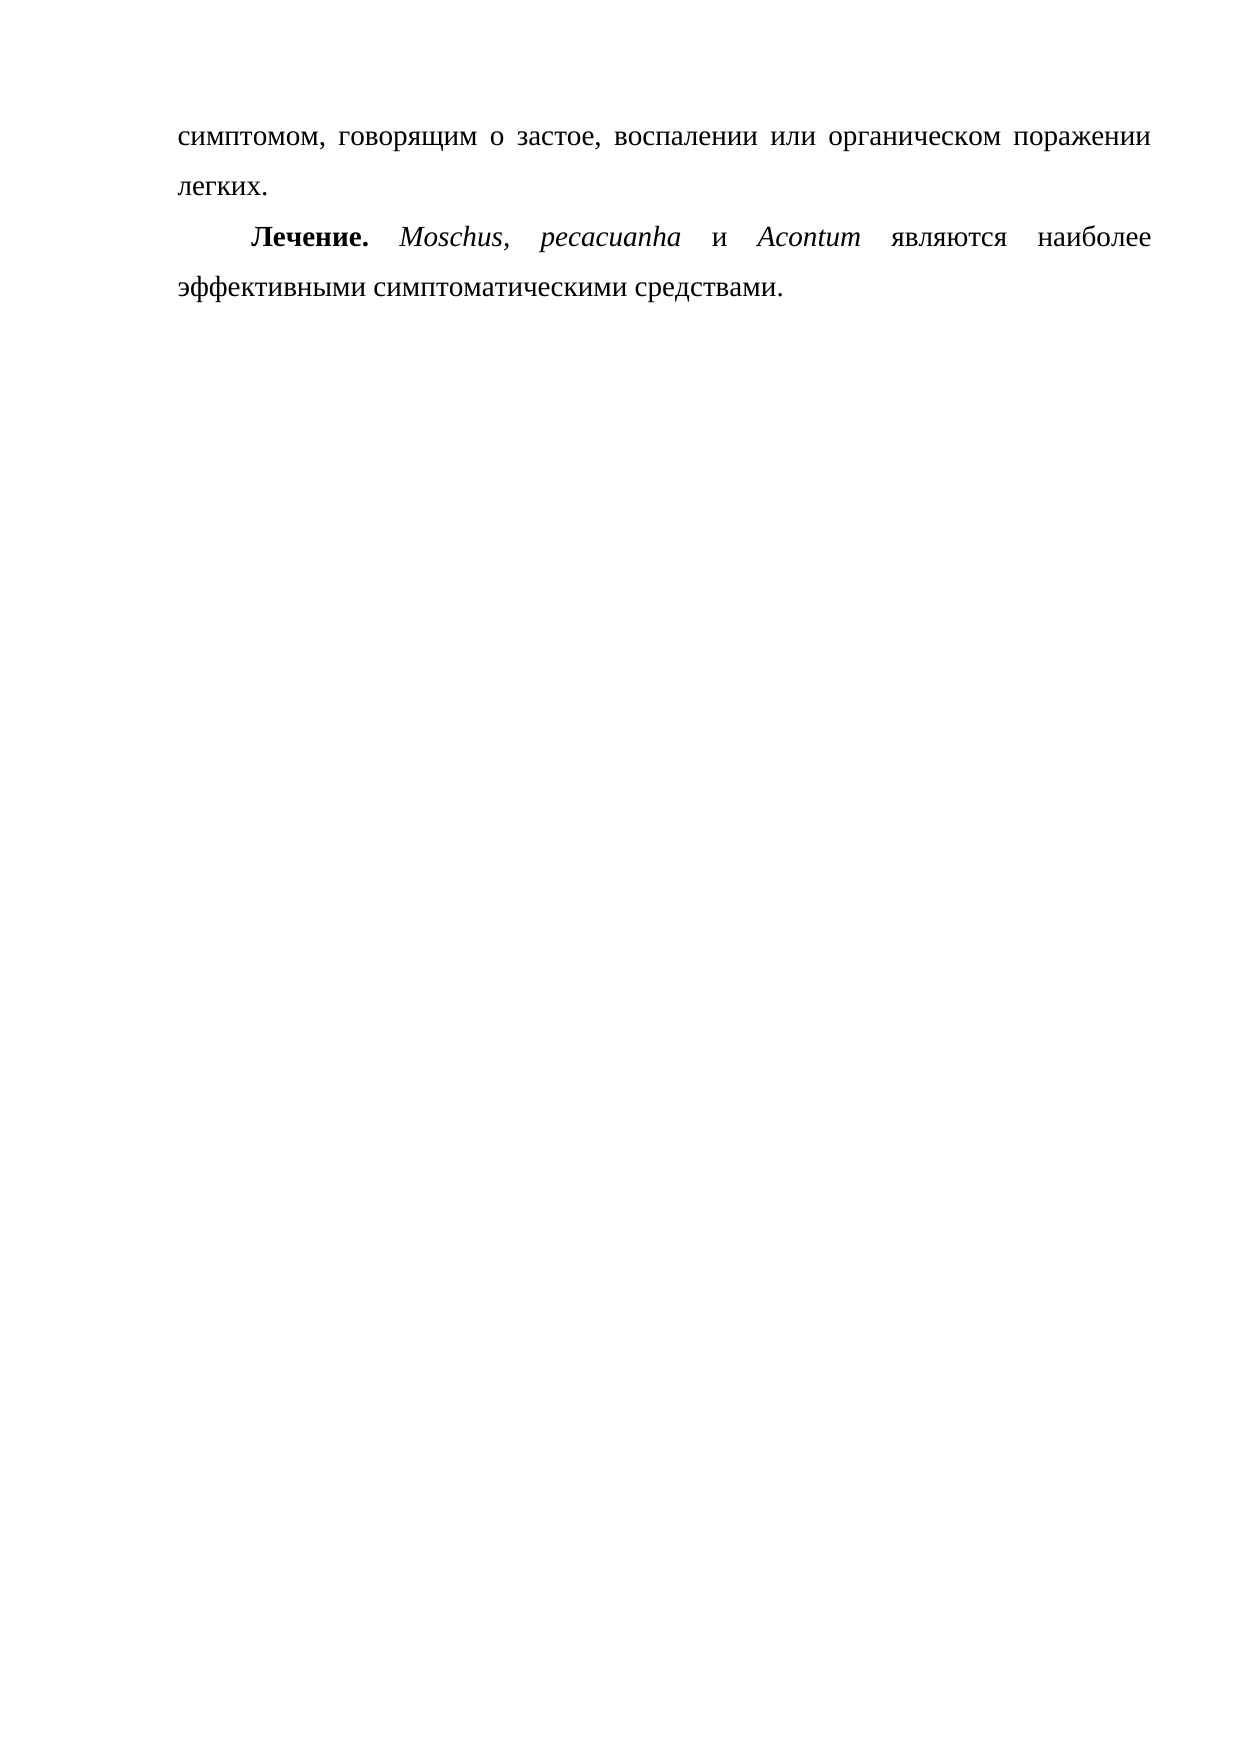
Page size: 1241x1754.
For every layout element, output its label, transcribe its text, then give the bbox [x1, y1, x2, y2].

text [177, 118, 1152, 202]
text Лечение. Moschus, pecacuanha и Acontum являются наиболее эффективными симптоматическими средствами. [177, 219, 1152, 303]
